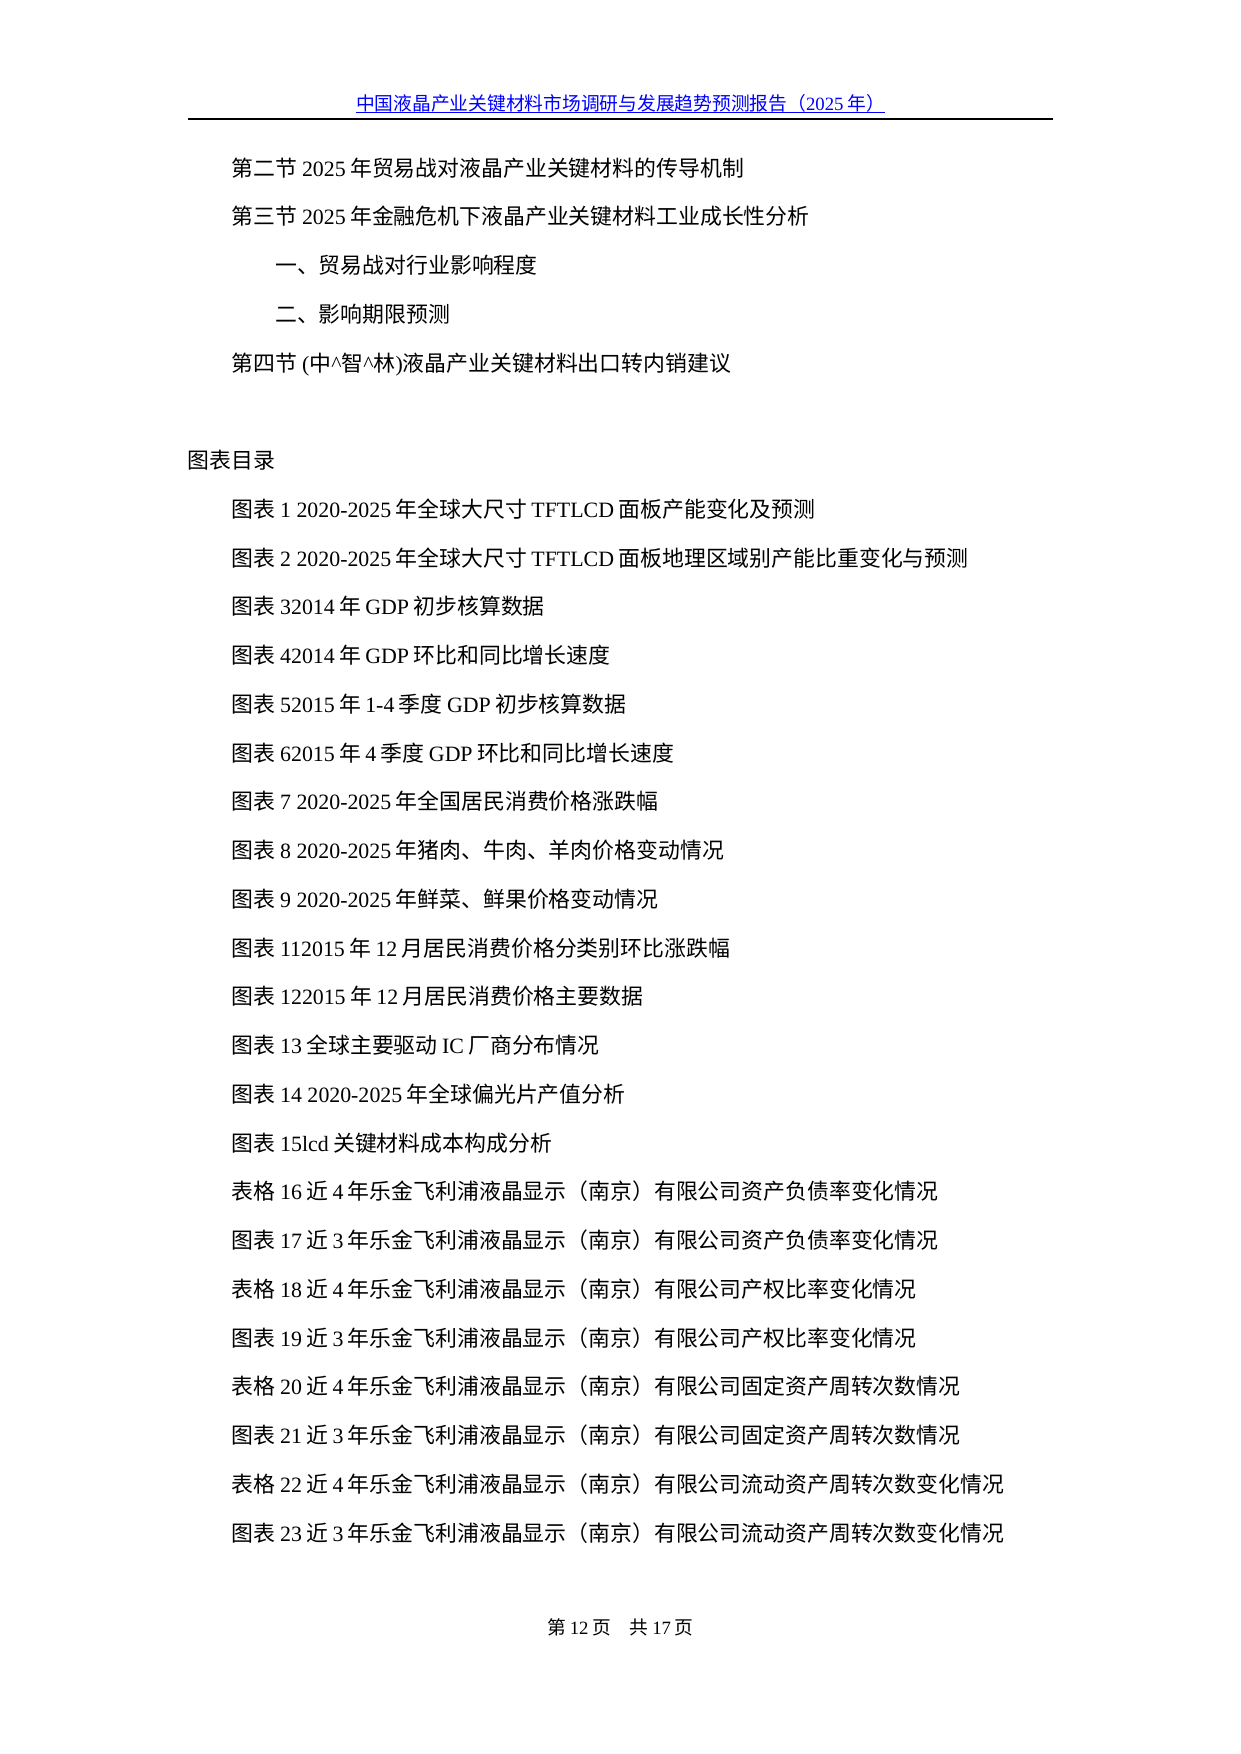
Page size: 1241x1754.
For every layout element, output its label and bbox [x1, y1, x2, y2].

text [187, 150, 1053, 1548]
